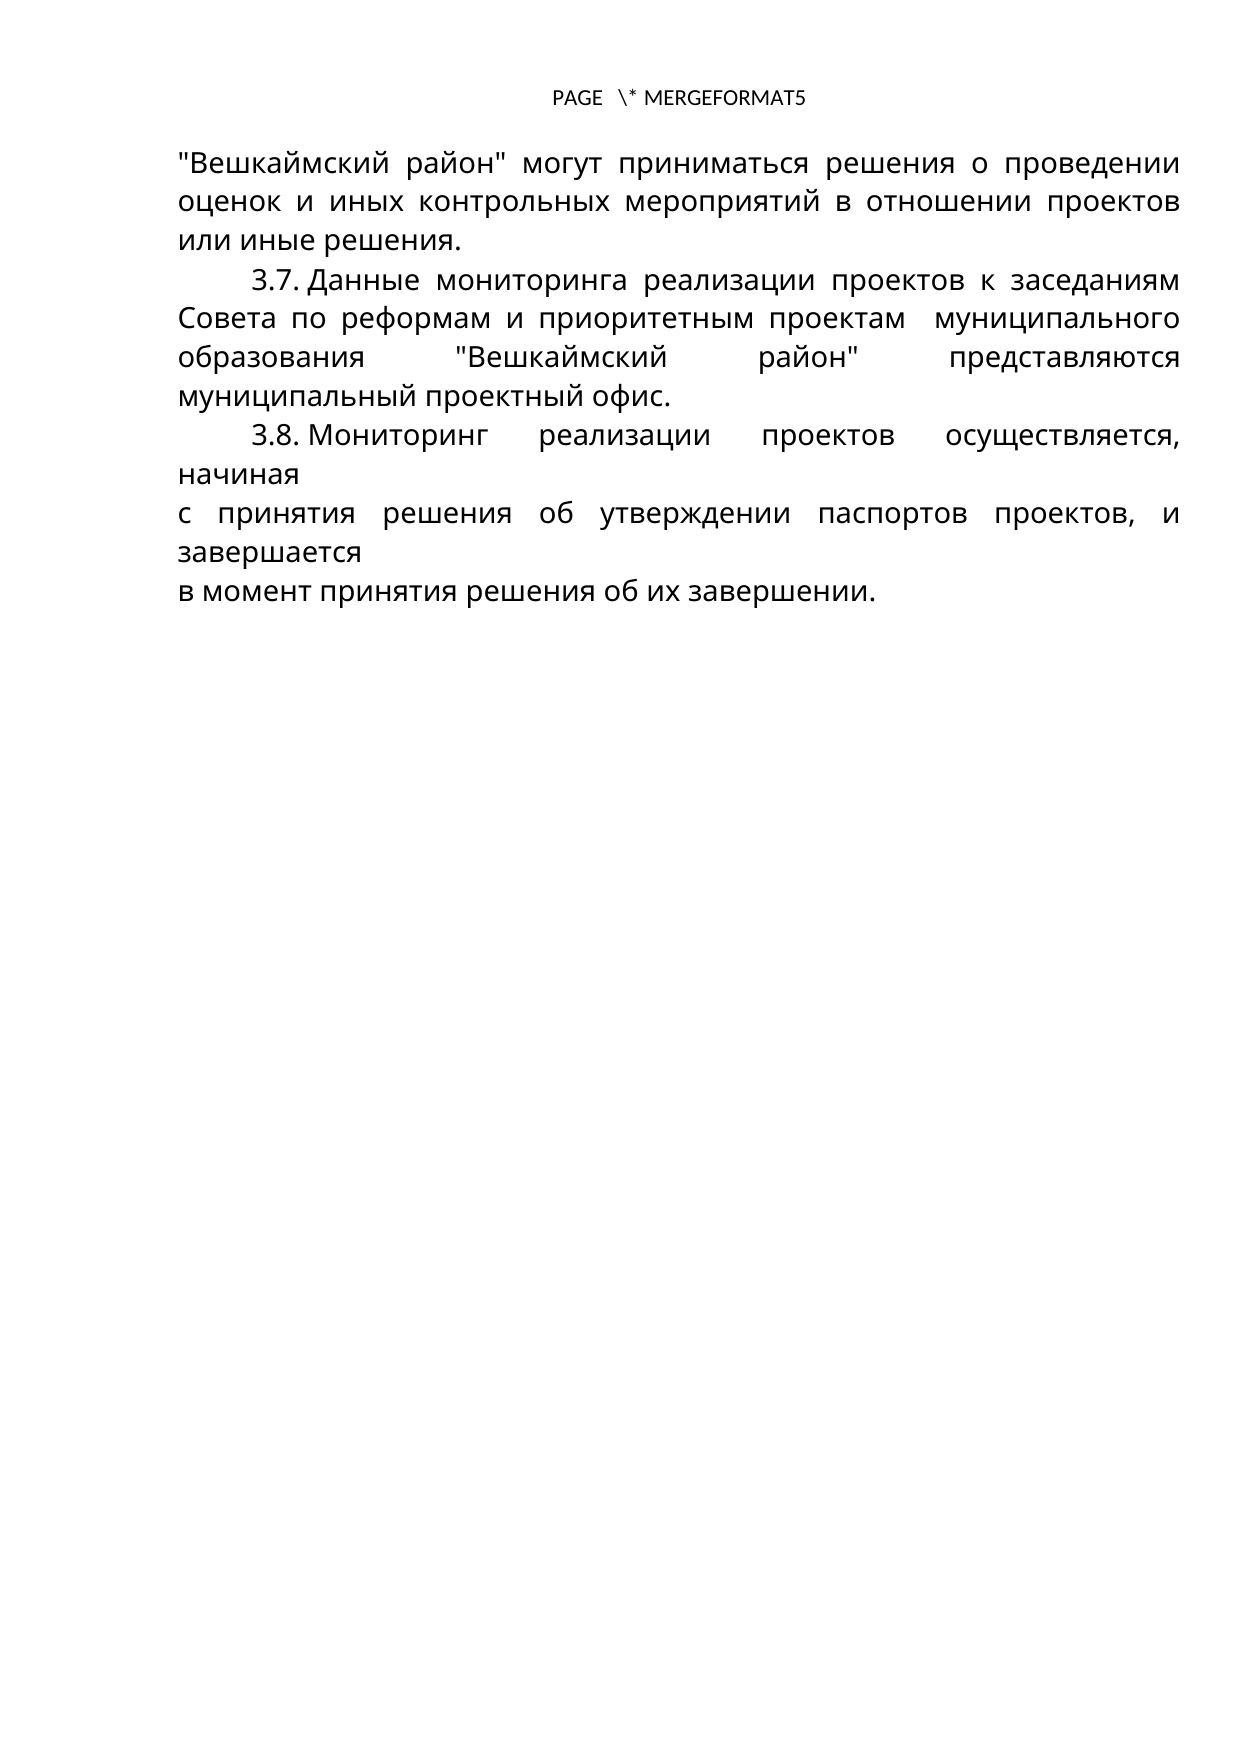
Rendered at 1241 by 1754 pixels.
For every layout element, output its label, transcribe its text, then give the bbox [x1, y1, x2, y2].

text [177, 142, 1181, 259]
text 3.8. Мониторинг реализации проектов осуществляется, начиная с принятия решения об утверждении паспортов проектов, и завершается в момент принятия решения об их завершении. [177, 415, 1181, 609]
text 3.7. Данные мониторинга реализации проектов к заседаниям Совета по реформам и приоритетным проектам муниципального образования "Вешкаймский район" представляются муниципальный проектный офис. [177, 259, 1181, 415]
